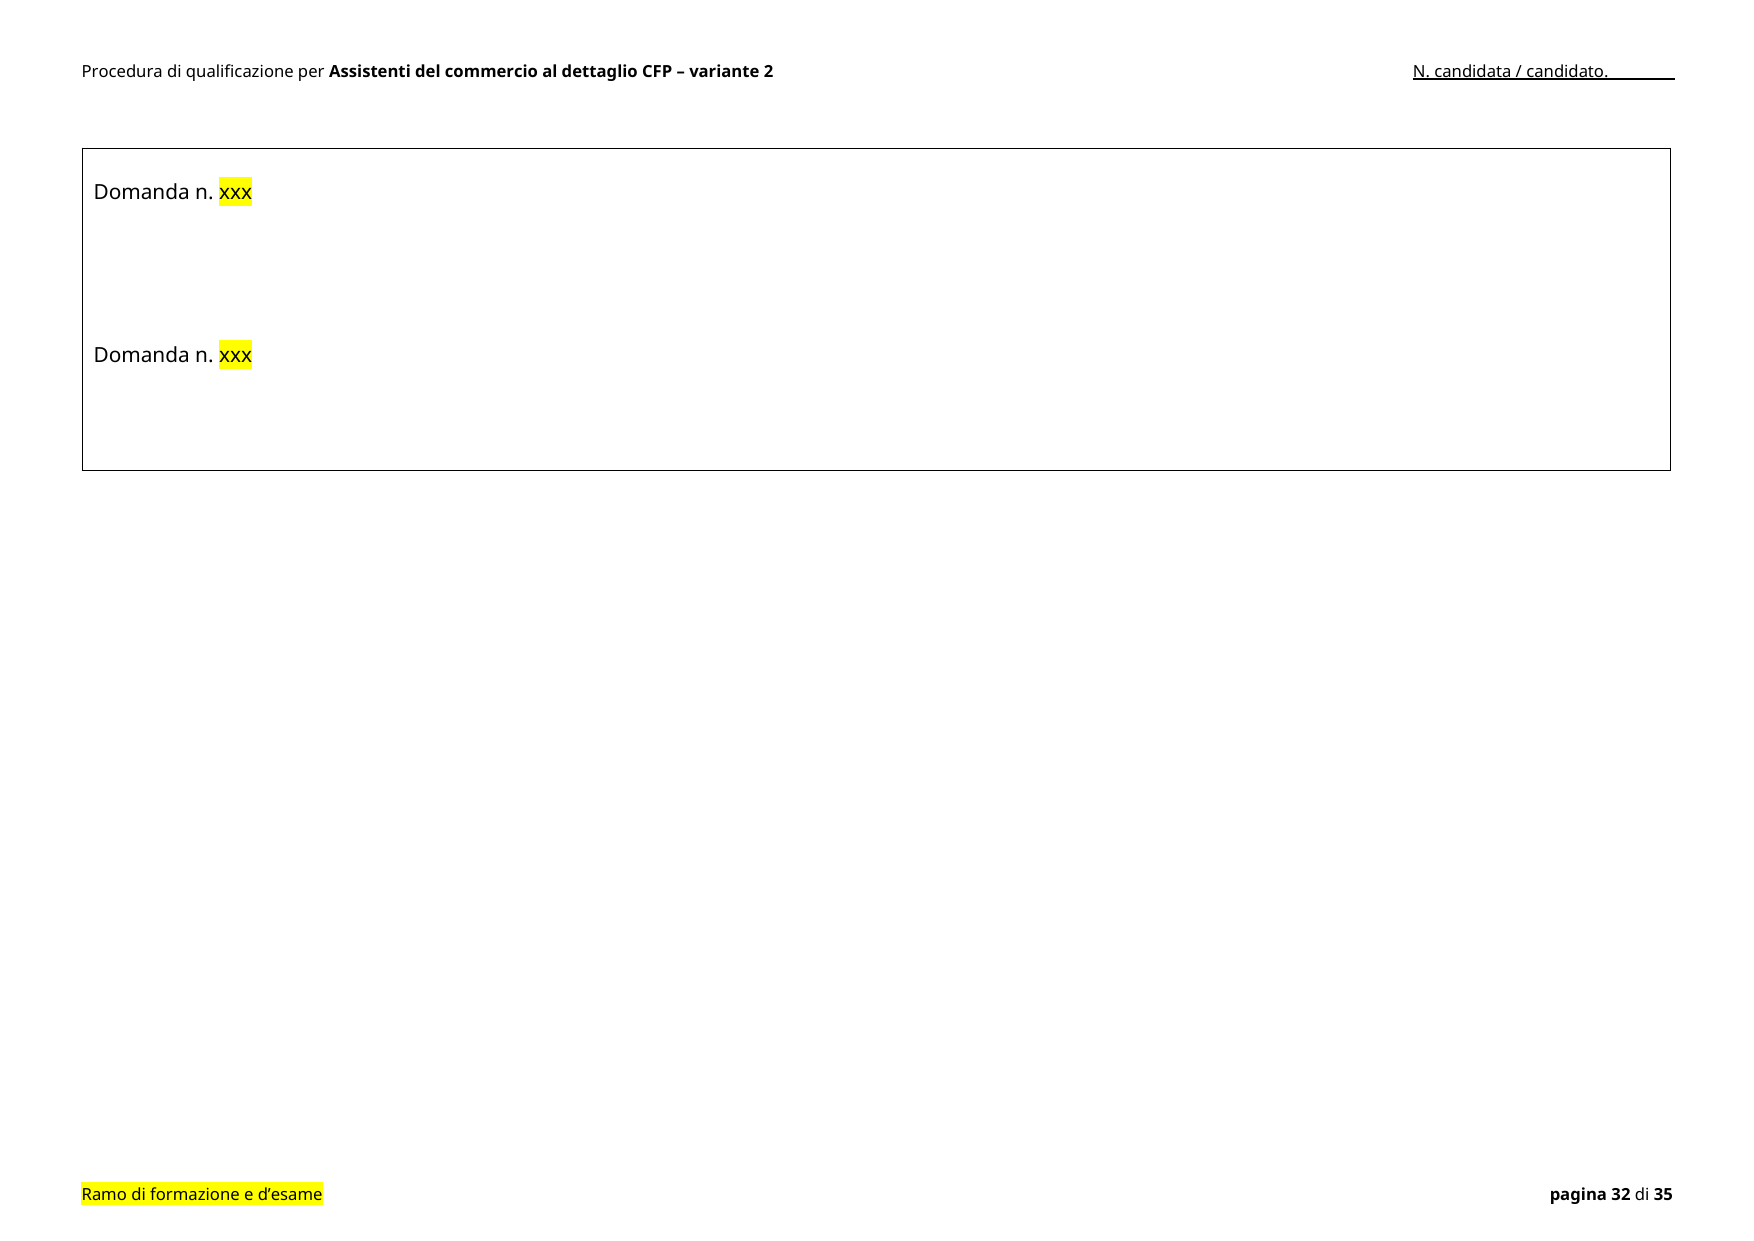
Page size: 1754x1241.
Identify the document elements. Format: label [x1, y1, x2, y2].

table_cell [83, 149, 1670, 470]
